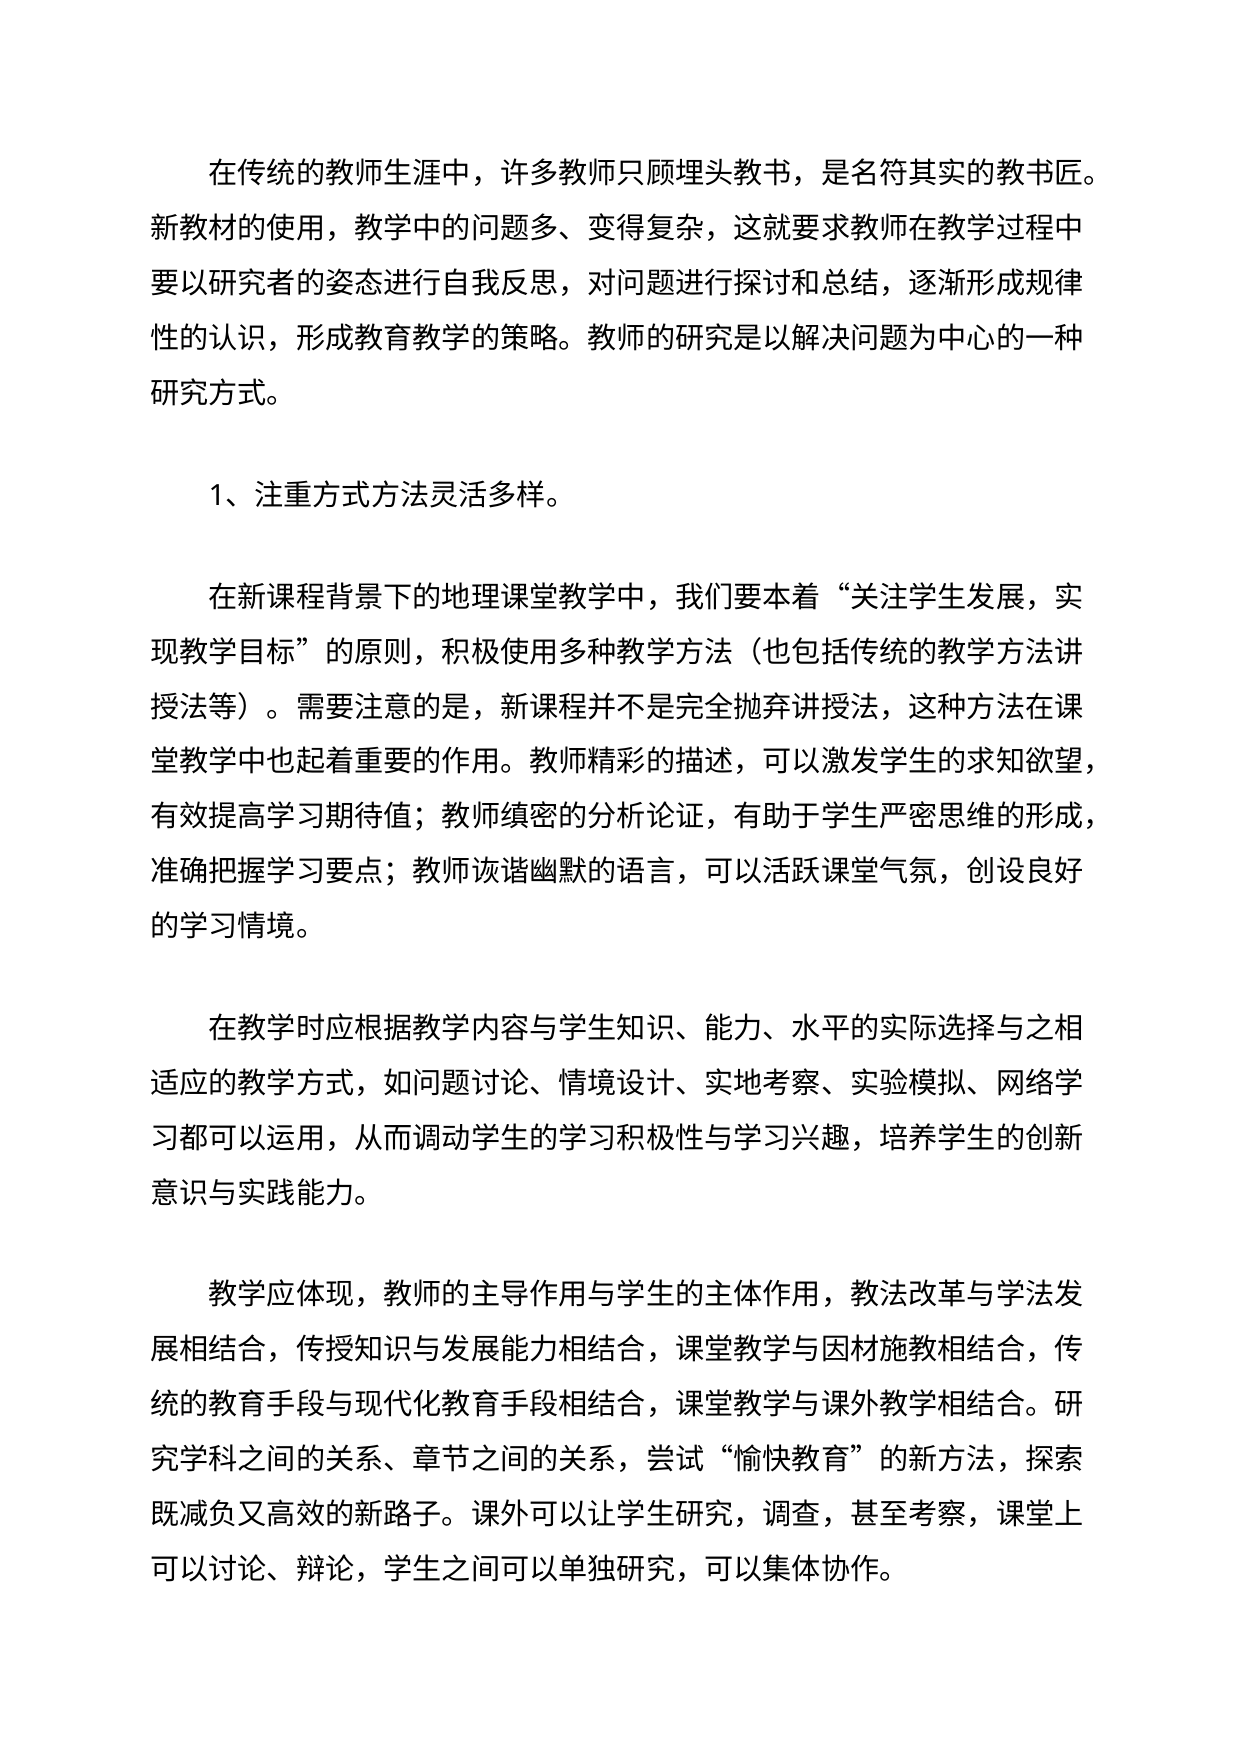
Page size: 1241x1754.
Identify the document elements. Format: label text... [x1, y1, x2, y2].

text 在教学时应根据教学内容与学生知识、能力、水平的实际选择与之相适应的教学方式，如问题讨论、情境设计、实地考察、实验模拟、网络学习都可以运用，从而调动学生的学习积极性与学习兴趣，培养学生的创新意识与实践能力。 [150, 1004, 1090, 1211]
text 教学应体现，教师的主导作用与学生的主体作用，教法改革与学法发展相结合，传授知识与发展能力相结合，课堂教学与因材施教相结合，传统的教育手段与现代化教育手段相结合，课堂教学与课外教学相结合。研究学科之间的关系、章节之间的关系，尝试“愉快教育”的新方法，探索既减负又高效的新路子。课外可以让学生研究，调查，甚至考察，课堂上可以讨论、辩论，学生之间可以单独研究，可以集体协作。 [150, 1271, 1090, 1588]
text 在新课程背景下的地理课堂教学中，我们要本着“关注学生发展，实现教学目标”的原则，积极使用多种教学方法（也包括传统的教学方法讲授法等）。需要注意的是，新课程并不是完全抛弃讲授法，这种方法在课堂教学中也起着重要的作用。教师精彩的描述，可以激发学生的求知欲望，有效提高学习期待值；教师缜密的分析论证，有助于学生严密思维的形成，准确把握学习要点；教师诙谐幽默的语言，可以活跃课堂气氛，创设良好的学习情境。 [150, 573, 1090, 945]
text 在传统的教师生涯中，许多教师只顾埋头教书，是名符其实的教书匠。新教材的使用，教学中的问题多、变得复杂，这就要求教师在教学过程中要以研究者的姿态进行自我反思，对问题进行探讨和总结，逐渐形成规律性的认识，形成教育教学的策略。教师的研究是以解决问题为中心的一种研究方式。 [150, 150, 1090, 412]
text 1、注重方式方法灵活多样。 [150, 471, 1090, 514]
